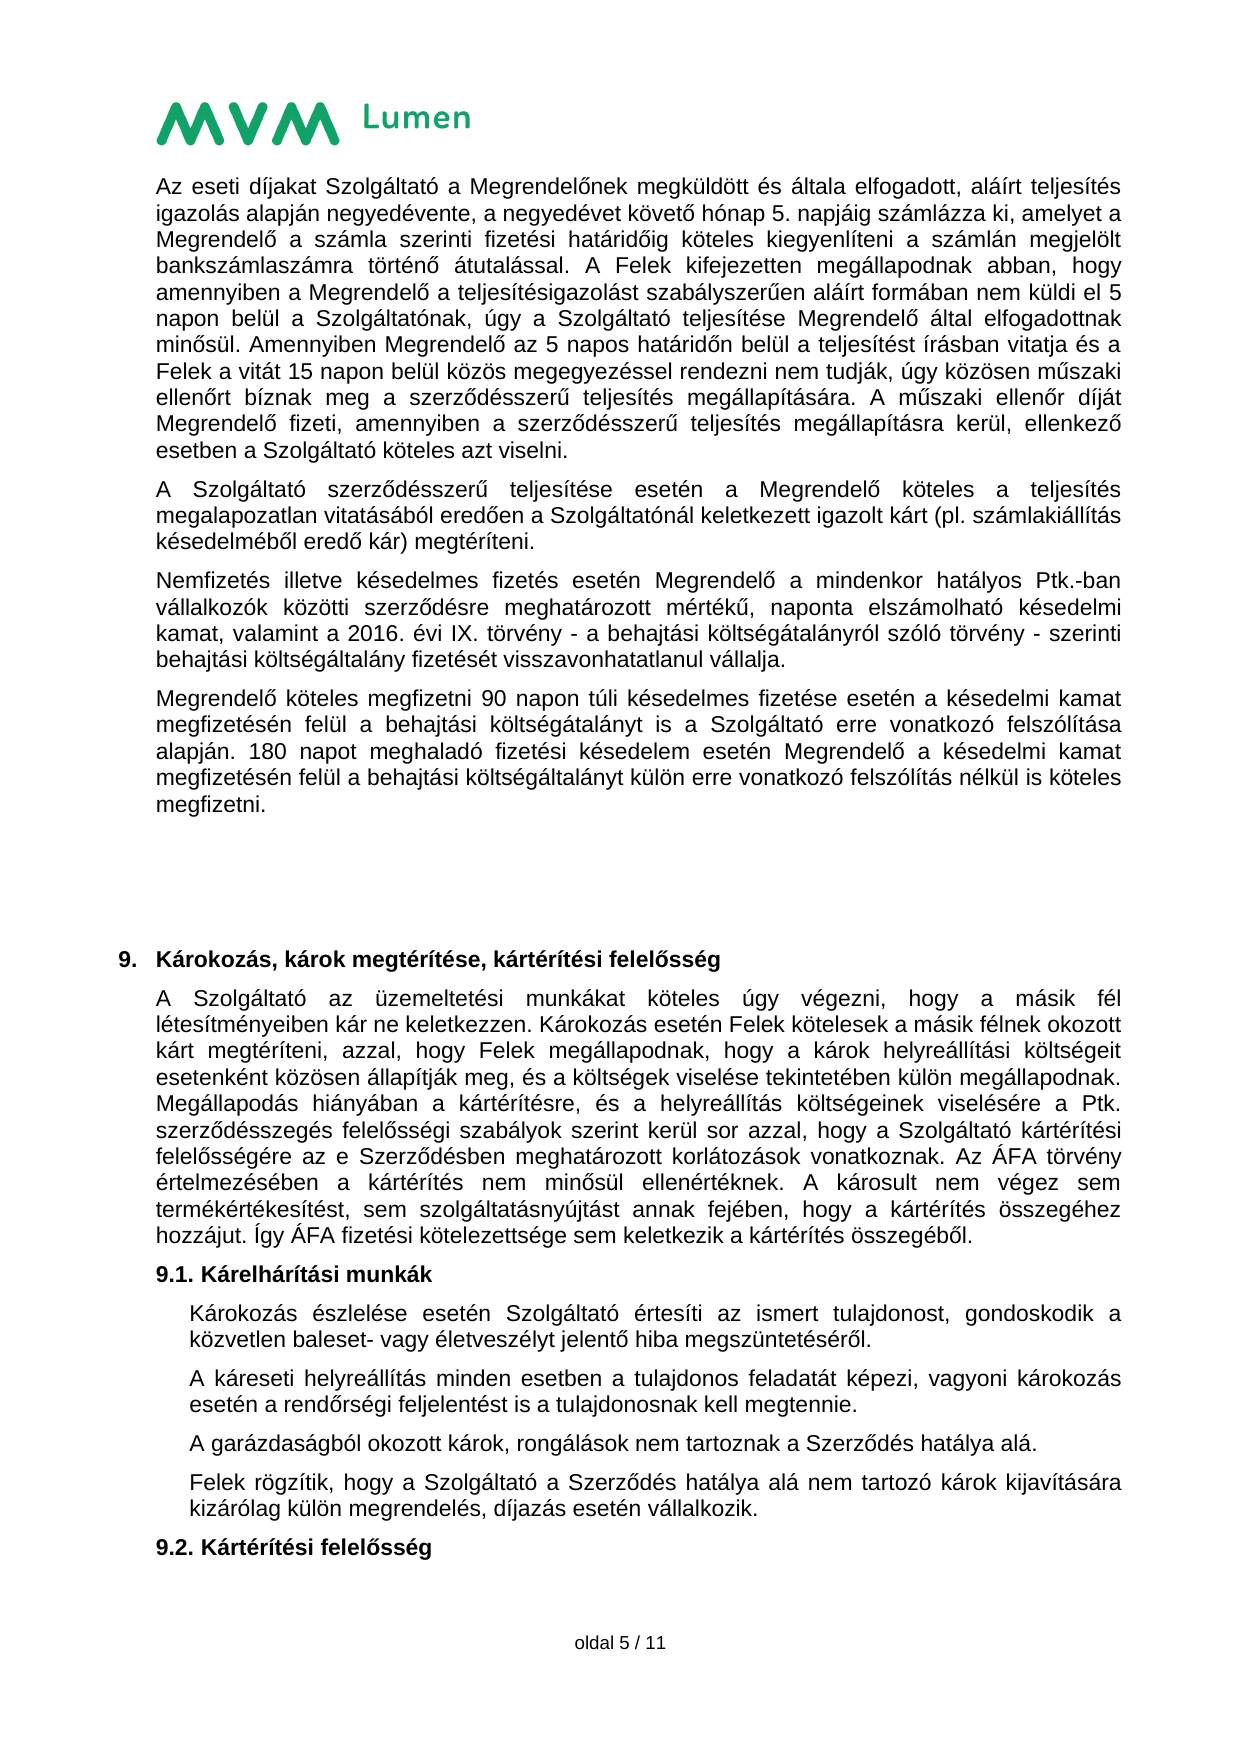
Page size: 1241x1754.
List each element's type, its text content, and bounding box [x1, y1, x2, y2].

text A káreseti helyreállítás minden esetben a tulajdonos feladatát képezi, vagyoni károkozás esetén a rendőrségi feljelentést is a tulajdonosnak kell megtennie. [189, 1365, 1122, 1418]
text A garázdaságból okozott károk, rongálások nem tartoznak a Szerződés hatálya alá. [189, 1430, 1122, 1456]
subtitle Károkozás, károk megtérítése, kártérítési felelősség [118, 946, 1122, 972]
text Az eseti díjakat Szolgáltató a Megrendelőnek megküldött és általa elfogadott, aláírt teljesítés igazolás alapján negyedévente, a negyedévet követő hónap 5. napjáig számlázza ki, amelyet a Megrendelő a számla szerinti fizetési határidőig köteles kiegyenlíteni a számlán megjelölt bankszámlaszámra történő átutalással. A Felek kifejezetten megállapodnak abban, hogy amennyiben a Megrendelő a teljesítésigazolást szabályszerűen aláírt formában nem küldi el 5 napon belül a Szolgáltatónak, úgy a Szolgáltató teljesítése Megrendelő által elfogadottnak minősül. Amennyiben Megrendelő az 5 napos határidőn belül a teljesítést írásban vitatja és a Felek a vitát 15 napon belül közös megegyezéssel rendezni nem tudják, úgy közösen műszaki ellenőrt bíznak meg a szerződésszerű teljesítés megállapítására. A műszaki ellenőr díját Megrendelő fizeti, amennyiben a szerződésszerű teljesítés megállapításra kerül, ellenkező esetben a Szolgáltató köteles azt viselni. [156, 173, 1122, 463]
text Nemfizetés illetve késedelmes fizetés esetén Megrendelő a mindenkor hatályos Ptk.-ban vállalkozók közötti szerződésre meghatározott mértékű, naponta elszámolható késedelmi kamat, valamint a 2016. évi IX. törvény - a behajtási költségátalányról szóló törvény - szerinti behajtási költségáltalány fizetését visszavonhatatlanul vállalja. [156, 567, 1122, 673]
text Károkozás észlelése esetén Szolgáltató értesíti az ismert tulajdonost, gondoskodik a közvetlen baleset- vagy életveszélyt jelentő hiba megszüntetéséről. [189, 1300, 1122, 1352]
text Felek rögzítik, hogy a Szolgáltató a Szerződés hatálya alá nem tartozó károk kijavítására kizárólag külön megrendelés, díjazás esetén vállalkozik. [189, 1469, 1122, 1522]
subtitle Kártérítési felelősség [156, 1534, 1122, 1561]
text A Szolgáltató szerződésszerű teljesítése esetén a Megrendelő köteles a teljesítés megalapozatlan vitatásából eredően a Szolgáltatónál keletkezett igazolt kárt (pl. számlakiállítás késedelméből eredő kár) megtéríteni. [156, 476, 1122, 555]
subtitle Kárelhárítási munkák [156, 1261, 1122, 1287]
picture [118, 73, 520, 174]
text A Szolgáltató az üzemeltetési munkákat köteles úgy végezni, hogy a másik fél létesítményeiben kár ne keletkezzen. Károkozás esetén Felek kötelesek a másik félnek okozott kárt megtéríteni, azzal, hogy Felek megállapodnak, hogy a károk helyreállítási költségeit esetenként közösen állapítják meg, és a költségek viselése tekintetében külön megállapodnak. Megállapodás hiányában a kártérítésre, és a helyreállítás költségeinek viselésére a Ptk. szerződésszegés felelősségi szabályok szerint kerül sor azzal, hogy a Szolgáltató kártérítési felelősségére az e Szerződésben meghatározott korlátozások vonatkoznak. Az ÁFA törvény értelmezésében a kártérítés nem minősül ellenértéknek. A károsult nem végez sem termékértékesítést, sem szolgáltatásnyújtást annak fejében, hogy a kártérítés összegéhez hozzájut. Így ÁFA fizetési kötelezettsége sem keletkezik a kártérítés összegéből. [156, 985, 1122, 1248]
text Megrendelő köteles megfizetni 90 napon túli késedelmes fizetése esetén a késedelmi kamat megfizetésén felül a behajtási költségátalányt is a Szolgáltató erre vonatkozó felszólítása alapján. 180 napot meghaladó fizetési késedelem esetén Megrendelő a késedelmi kamat megfizetésén felül a behajtási költségáltalányt külön erre vonatkozó felszólítás nélkül is köteles megfizetni. [156, 685, 1122, 817]
